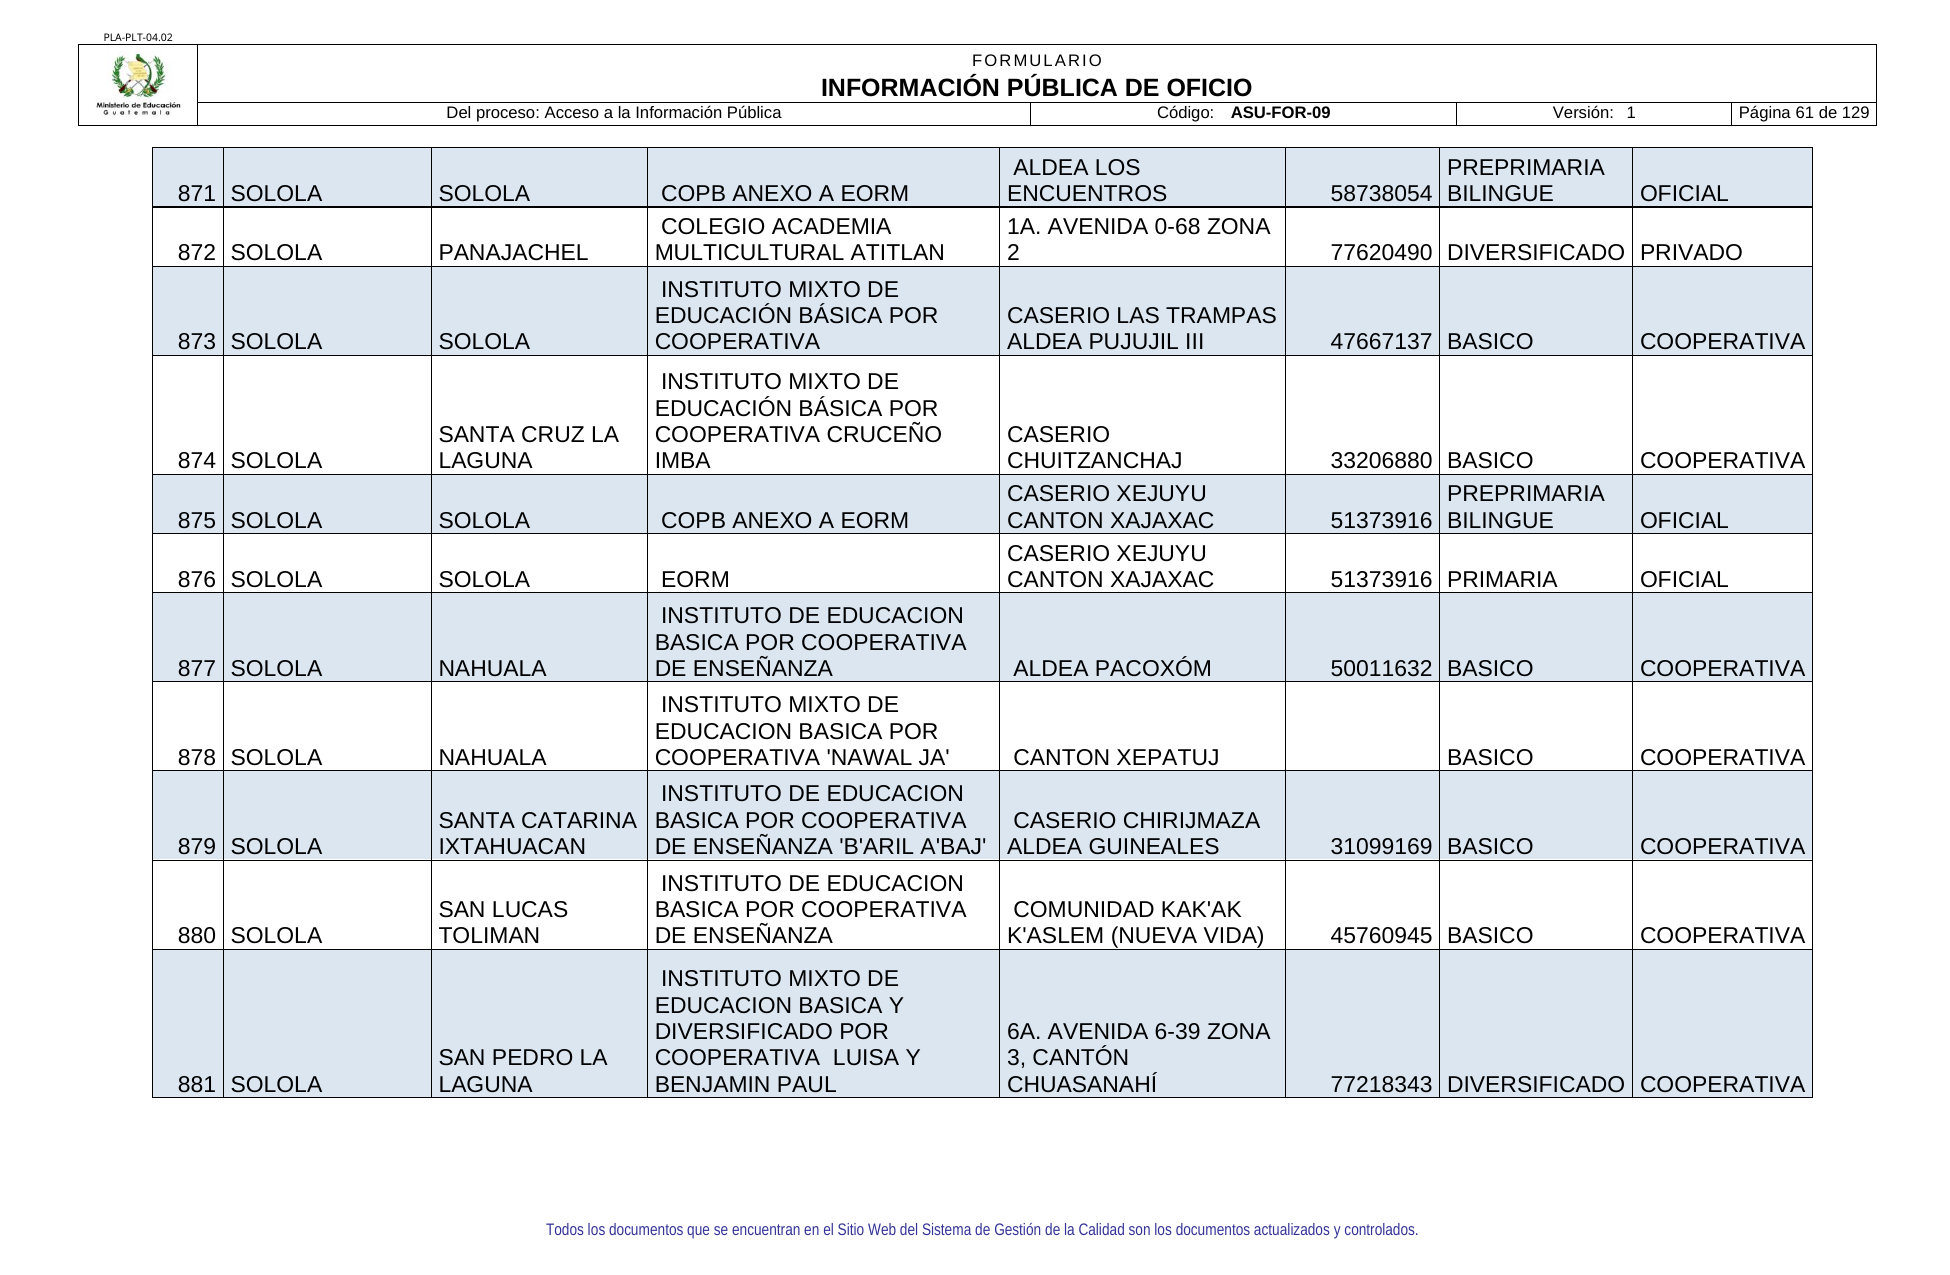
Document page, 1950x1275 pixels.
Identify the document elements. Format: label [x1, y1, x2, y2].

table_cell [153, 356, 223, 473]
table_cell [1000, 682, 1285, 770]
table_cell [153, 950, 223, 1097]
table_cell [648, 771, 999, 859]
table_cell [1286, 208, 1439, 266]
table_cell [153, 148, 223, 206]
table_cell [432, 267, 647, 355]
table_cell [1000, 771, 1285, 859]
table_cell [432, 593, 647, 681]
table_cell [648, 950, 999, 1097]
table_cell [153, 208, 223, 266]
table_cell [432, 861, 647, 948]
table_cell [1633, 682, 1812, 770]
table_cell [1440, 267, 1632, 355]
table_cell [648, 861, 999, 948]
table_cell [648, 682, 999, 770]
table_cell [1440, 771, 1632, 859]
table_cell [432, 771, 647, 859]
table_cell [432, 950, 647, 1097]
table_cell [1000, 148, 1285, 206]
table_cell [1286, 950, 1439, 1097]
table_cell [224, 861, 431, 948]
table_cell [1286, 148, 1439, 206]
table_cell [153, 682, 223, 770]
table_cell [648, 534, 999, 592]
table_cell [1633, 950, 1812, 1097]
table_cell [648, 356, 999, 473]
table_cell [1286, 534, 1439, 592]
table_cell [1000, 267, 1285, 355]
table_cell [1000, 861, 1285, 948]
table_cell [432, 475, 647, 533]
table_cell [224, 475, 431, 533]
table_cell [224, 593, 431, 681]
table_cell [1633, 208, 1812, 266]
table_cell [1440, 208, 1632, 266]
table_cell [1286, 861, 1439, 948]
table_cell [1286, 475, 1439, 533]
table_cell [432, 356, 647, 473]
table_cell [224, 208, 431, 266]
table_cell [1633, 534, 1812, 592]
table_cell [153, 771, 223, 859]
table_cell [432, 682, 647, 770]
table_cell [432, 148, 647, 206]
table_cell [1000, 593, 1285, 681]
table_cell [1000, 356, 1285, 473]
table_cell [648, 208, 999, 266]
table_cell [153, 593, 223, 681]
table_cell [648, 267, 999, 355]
picture [95, 51, 181, 117]
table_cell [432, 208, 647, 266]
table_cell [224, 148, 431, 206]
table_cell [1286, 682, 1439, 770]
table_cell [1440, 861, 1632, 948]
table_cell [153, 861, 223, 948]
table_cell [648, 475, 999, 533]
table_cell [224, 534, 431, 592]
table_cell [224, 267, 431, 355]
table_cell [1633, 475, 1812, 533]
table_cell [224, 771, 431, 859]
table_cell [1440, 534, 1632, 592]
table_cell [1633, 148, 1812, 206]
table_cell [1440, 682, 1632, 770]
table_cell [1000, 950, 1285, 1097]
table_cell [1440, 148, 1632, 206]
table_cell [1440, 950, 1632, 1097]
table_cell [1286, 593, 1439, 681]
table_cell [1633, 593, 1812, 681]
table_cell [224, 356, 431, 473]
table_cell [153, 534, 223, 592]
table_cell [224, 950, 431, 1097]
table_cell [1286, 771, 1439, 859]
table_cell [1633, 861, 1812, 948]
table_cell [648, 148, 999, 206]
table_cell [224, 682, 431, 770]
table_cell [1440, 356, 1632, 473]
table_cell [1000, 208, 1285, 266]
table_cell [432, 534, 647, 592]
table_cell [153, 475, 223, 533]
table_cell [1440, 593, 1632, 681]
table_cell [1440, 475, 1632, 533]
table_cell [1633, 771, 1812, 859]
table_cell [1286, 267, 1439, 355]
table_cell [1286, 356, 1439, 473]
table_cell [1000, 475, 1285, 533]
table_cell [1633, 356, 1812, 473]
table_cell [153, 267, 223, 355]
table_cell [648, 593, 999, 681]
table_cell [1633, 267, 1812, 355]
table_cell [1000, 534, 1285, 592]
